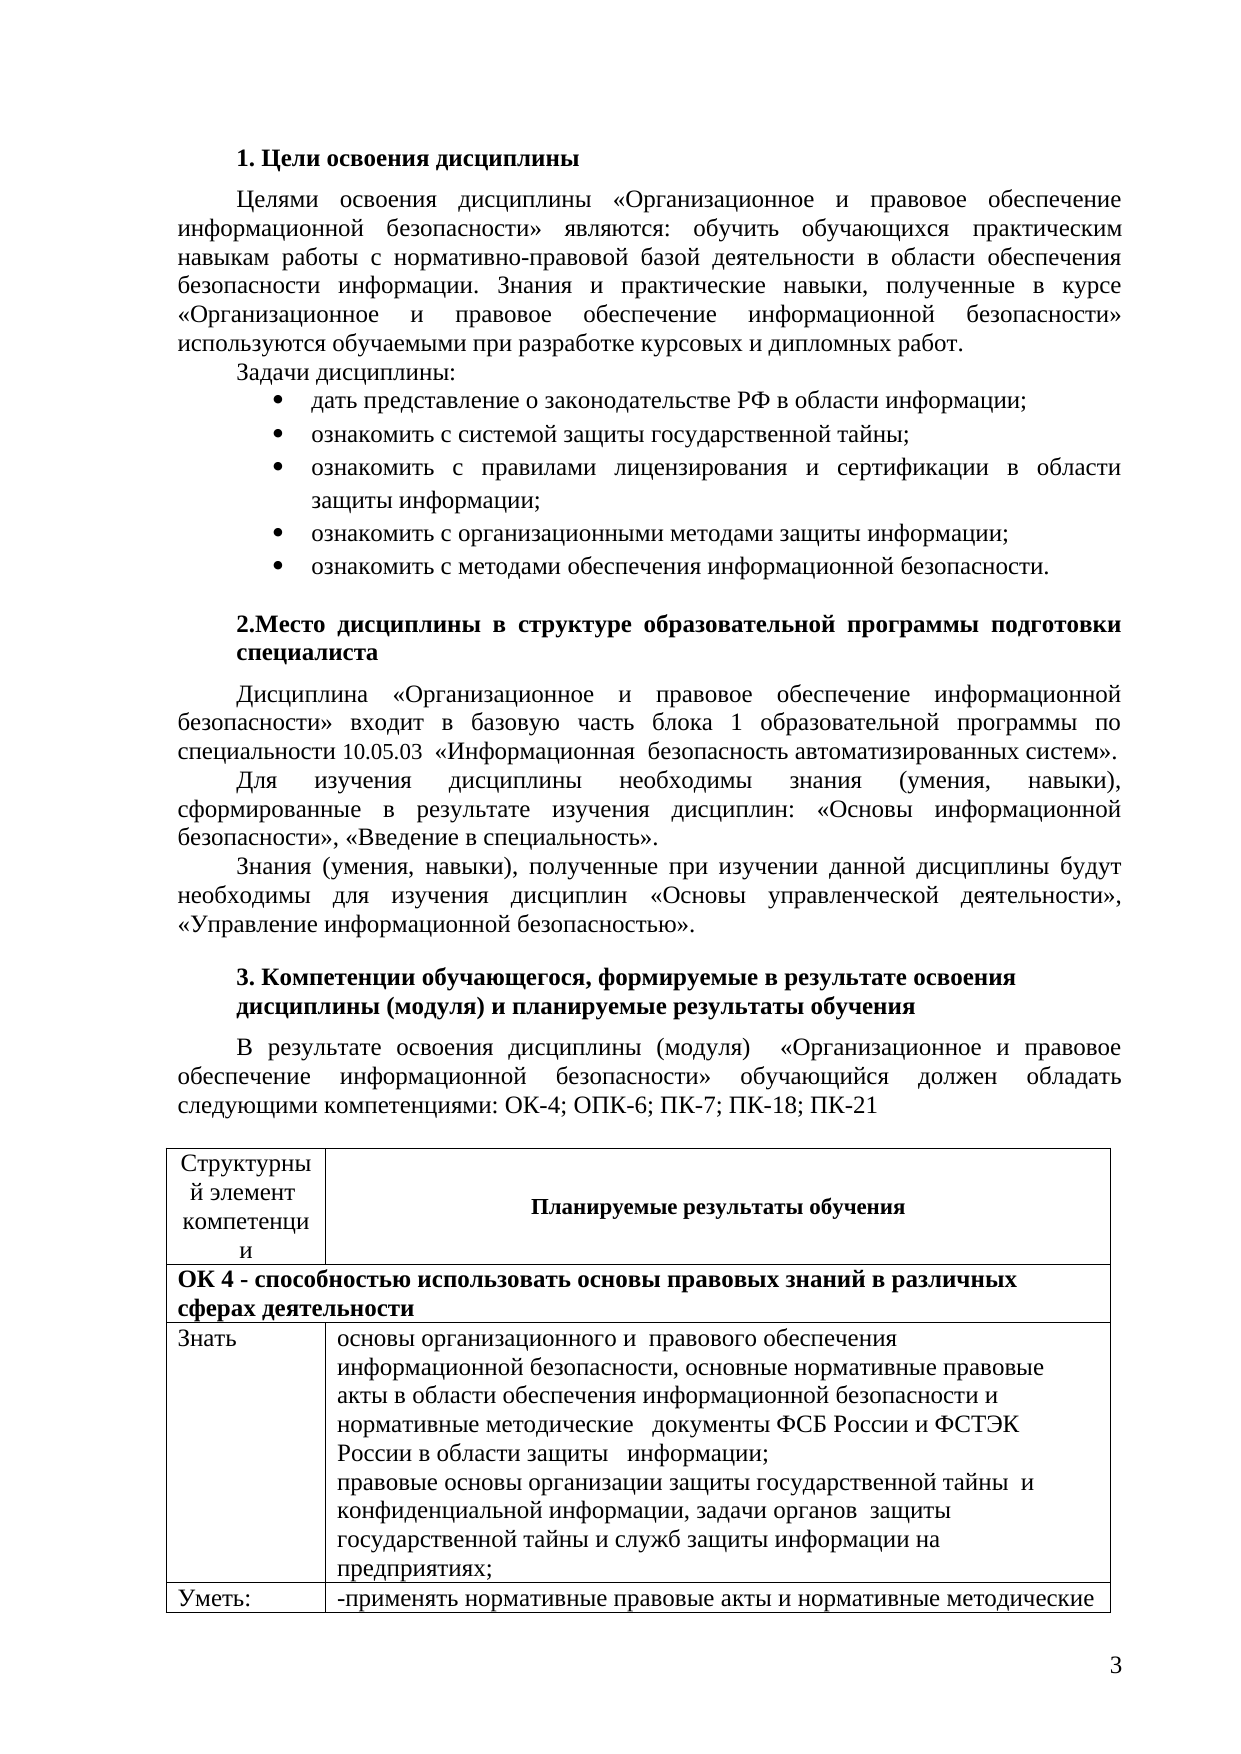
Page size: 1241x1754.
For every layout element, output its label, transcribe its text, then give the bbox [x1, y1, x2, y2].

text Дисциплина «Организационное и правовое обеспечение информационной безопасности» входит в базовую часть блока 1 образовательной программы по специальности 10.05.03 «Информационная безопасность автоматизированных систем». [177, 679, 1122, 765]
list ознакомить с системой защиты государственной тайны; [274, 419, 1122, 447]
text Целями освоения дисциплины «Организационное и правовое обеспечение информационной безопасности» являются: обучить обучающихся практическим навыкам работы с нормативно-правовой базой деятельности в области обеспечения безопасности информации. Знания и практические навыки, полученные в курсе «Организационное и правовое обеспечение информационной безопасности» используются обучаемыми при разработке курсовых и дипломных работ. [177, 184, 1122, 357]
subtitle 1. Цели освоения дисциплины [236, 143, 1122, 172]
text В результате освоения дисциплины (модуля) «Организационное и правовое обеспечение информационной безопасности» обучающийся должен обладать следующими компетенциями: ОК-4; ОПК-6; ПК-7; ПК-18; ПК-21 [177, 1032, 1122, 1119]
table_cell ОК 4 - способностью использовать основы правовых знаний в различных сферах деятельности [167, 1265, 1110, 1322]
text Задачи дисциплины: [177, 357, 1122, 386]
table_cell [326, 1583, 1110, 1612]
text Знания (умения, навыки), полученные при изучении данной дисциплины будут необходимы для изучения дисциплин «Основы управленческой деятельности», «Управление информационной безопасностью». [177, 851, 1122, 937]
list ознакомить с методами обеспечения информационной безопасности. [274, 551, 1122, 579]
list ознакомить с организационными методами защиты информации; [274, 518, 1122, 546]
list ознакомить с правилами лицензирования и сертификации в области защиты информации; [274, 452, 1122, 513]
table_header Планируемые результаты обучения [326, 1149, 1110, 1263]
subtitle 2.Место дисциплины в структуре образовательной программы подготовки специалиста [236, 609, 1122, 666]
text Для изучения дисциплины необходимы знания (умения, навыки), сформированные в результате изучения дисциплин: «Основы информационной безопасности», «Введение в специальность». [177, 765, 1122, 851]
subtitle 3. Компетенции обучающегося, формируемые в результате освоения дисциплины (модуля) и планируемые результаты обучения [236, 962, 1122, 1020]
table_cell Уметь: [167, 1583, 325, 1612]
table_cell Знать [167, 1323, 325, 1582]
list дать представление о законодательстве РФ в области информации; [274, 386, 1122, 414]
table_header Структурный элемент компетенции [167, 1149, 325, 1263]
table_cell основы организационного и правового обеспечения информационной безопасности, основные нормативные правовые акты в области обеспечения информационной безопасности и нормативные методические документы ФСБ России и ФСТЭК России в области защиты информации; правовые основы организации защиты государственной тайны и конфиденциальной информации, задачи органов защиты государственной тайны и служб защиты информации на предприятиях; [326, 1323, 1110, 1582]
